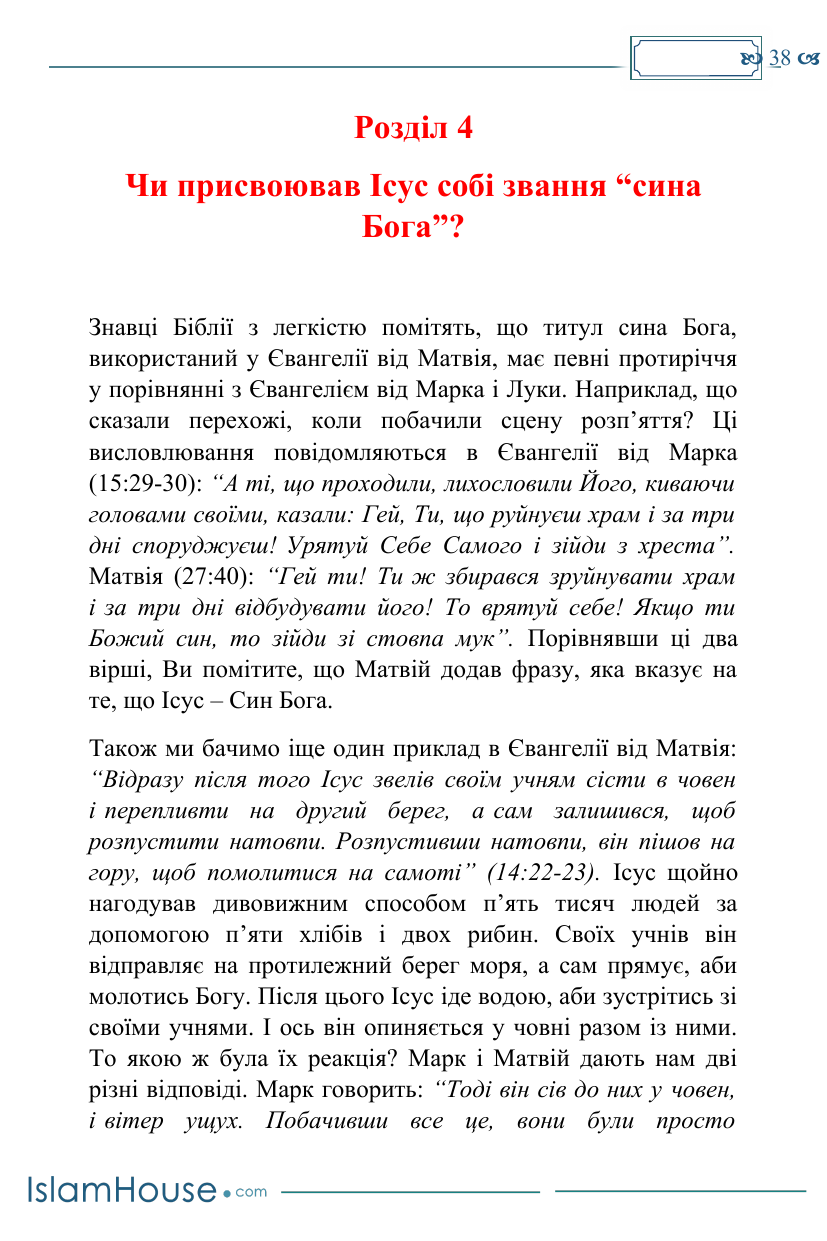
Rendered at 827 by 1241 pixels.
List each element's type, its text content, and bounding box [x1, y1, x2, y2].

text Також ми бачимо іще один приклад в Євангелії від Матвія: “Відразу після того Ісус звелів своїм учням сісти в човен і перепливти на другий берег, а сам залишився, щоб розпустити натовпи. Розпустивши натовпи, він пішов на гору, щоб помолитися на самоті” (14:22-23). Ісус щойно нагодував дивовижним способом п’ять тисяч людей за допомогою п’яти хлібів і двох рибин. Своїх учнів він відправляє на протилежний берег моря, а сам прямує, аби молотись Богу. Після цього Ісус іде водою, аби зустрітись зі своїми учнями. І ось він опиняється у човні разом із ними. То якою ж була їх реакція? Марк і Матвій дають нам дві різні відповіді. Марк говорить: “Тоді він сів до них у човен, і вітер ущух. Побачивши все це, вони були просто приголомшені, бо ще не збагнули значення того, що Ісус зробив з хлібинами. Їхні серця все ще не могли цього зрозуміти” (6:51-52). [89, 761, 738, 857]
picture [548, 1170, 807, 1208]
text Чи присвоював Ісус собі звання “сина Бога”? [89, 165, 738, 245]
picture [20, 1171, 541, 1209]
text Знавці Біблії з легкістю помітять, що титул сина Бога, використаний у Євангелії від Матвія, має певні протиріччя у порівнянні з Євангелієм від Марка і Луки. Наприклад, що сказали перехожі, коли побачили сцену розп’яття? Ці висловлювання повідомляються в Євангелії від Марка (15:29-30): “А ті, що проходили, лихословили Його, киваючи головами своїми, казали: Гей, Ти, що руйнуєш храм і за три дні споруджуєш! Урятуй Себе Самого і зійди з хреста”. Матвія (27:40): “Гей ти! Ти ж збирався зруйнувати храм і за три дні відбудувати його! То врятуй себе! Якщо ти Божий син, то зійди зі стовпа мук”. Порівнявши ці два вірші, Ви помітите, що Матвій додав фразу, яка вказує на те, що Ісус – Син Бога. [89, 312, 738, 629]
text Розділ 4 [89, 107, 738, 146]
